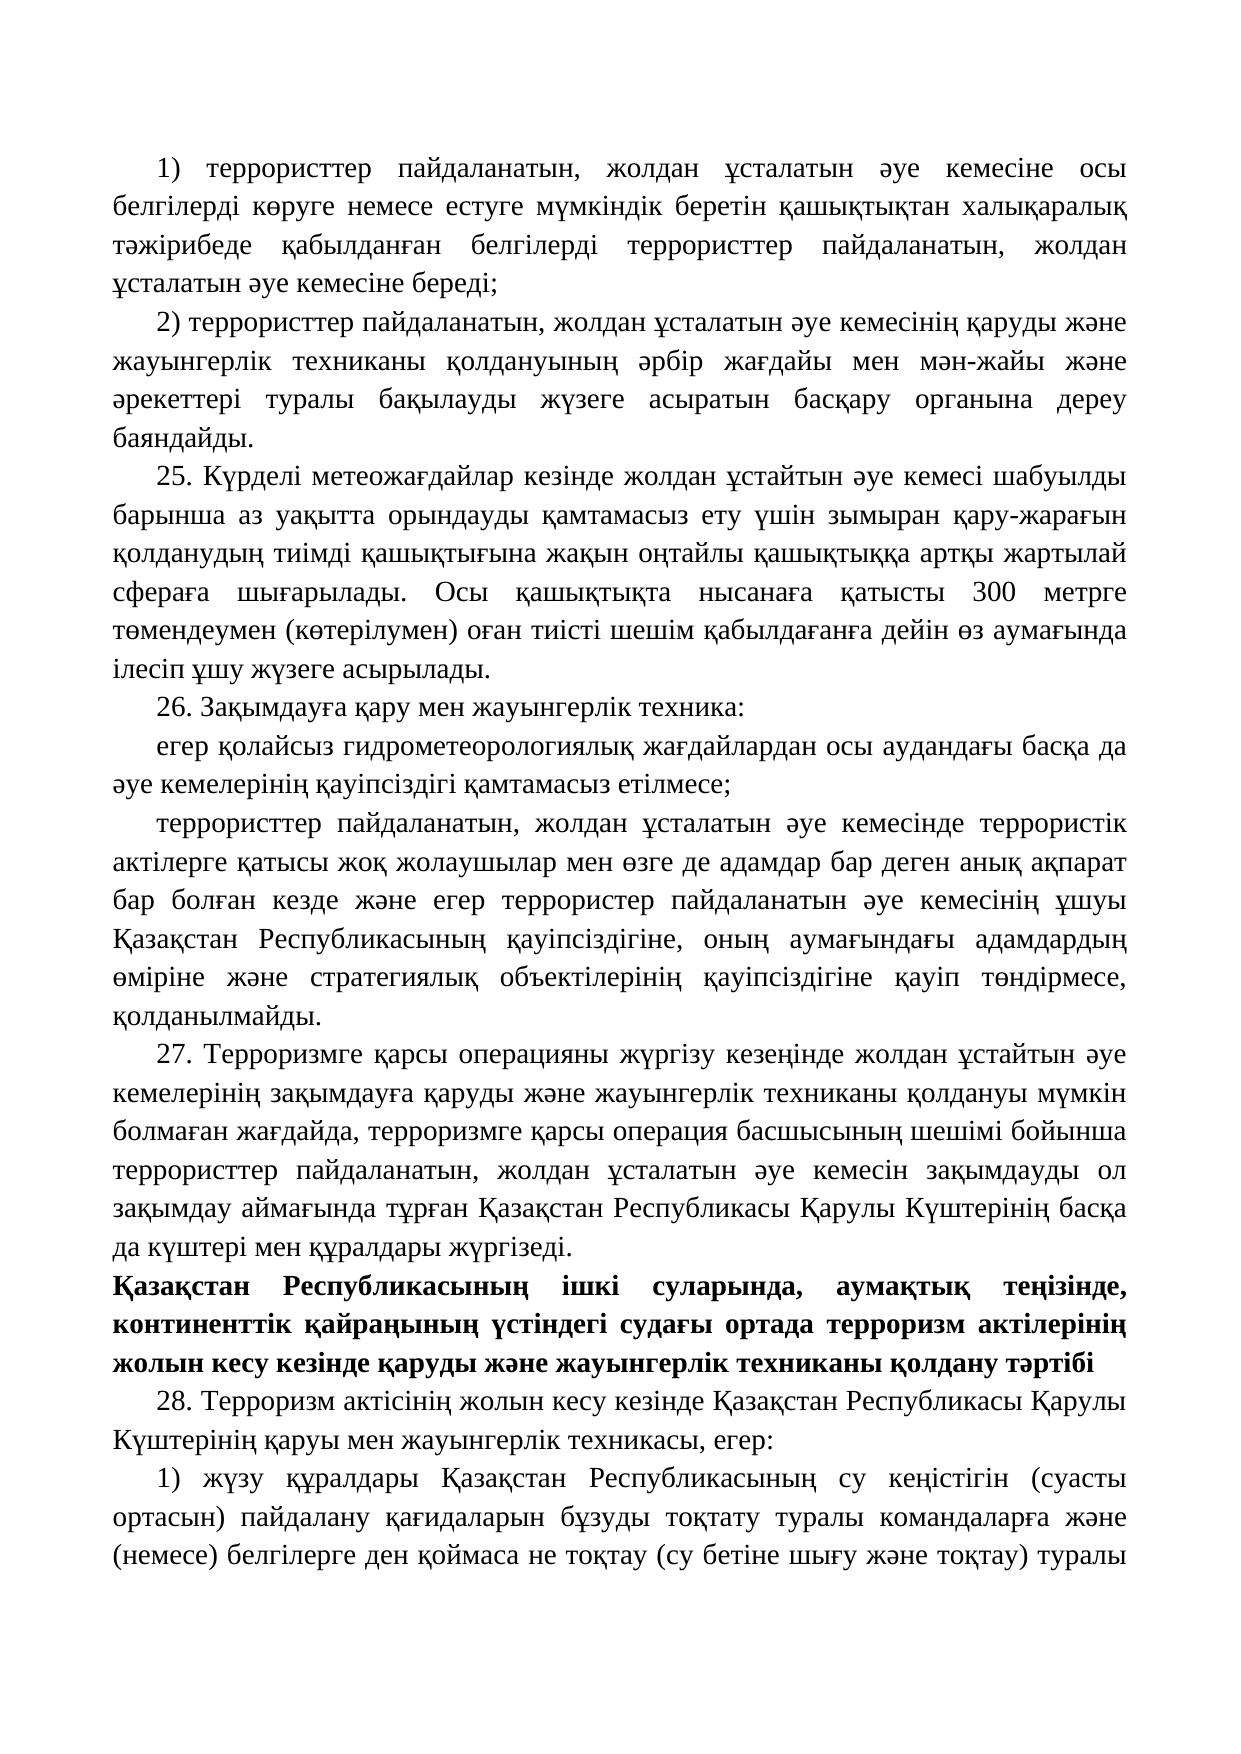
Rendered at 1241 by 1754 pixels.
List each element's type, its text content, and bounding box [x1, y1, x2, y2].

text 27. Терроризмге қарсы операцияны жүргізу кезеңінде жолдан ұстайтын әуе кемелерінің зақымдауға қаруды және жауынгерлік техниканы қолдануы мүмкін болмаған жағдайда, терроризмге қарсы операция басшысының шешімі бойынша террористтер пайдаланатын, жолдан ұсталатын әуе кемесін зақымдауды ол зақымдау аймағында тұрған Қазақстан Республикасы Қарулы Күштерінің басқа да күштері мен құралдары жүргізеді. [112, 1036, 1128, 1263]
text егер қолайсыз гидрометеорологиялық жағдайлардан осы аудандағы басқа да әуе кемелерінің қауіпсіздігі қамтамасыз етілмесе; [112, 728, 1128, 800]
text 25. Күрделі метеожағдайлар кезінде жолдан ұстайтын әуе кемесі шабуылды барынша аз уақытта орындауды қамтамасыз ету үшін зымыран қару-жарағын қолданудың тиімді қашықтығына жақын оңтайлы қашықтыққа артқы жартылай сфераға шығарылады. Осы қашықтықта нысанаға қатысты 300 метрге төмендеумен (көтерілумен) оған тиісті шешім қабылдағанға дейін өз аумағында ілесіп ұшу жүзеге асырылады. [112, 458, 1128, 684]
text Қазақстан Республикасының ішкі суларында, аумақтық теңізінде, континенттік қайраңының үстіндегі судағы ортада терроризм актілерінің жолын кесу кезінде қаруды және жауынгерлік техниканы қолдану тәртібі [112, 1268, 1128, 1378]
text 26. Зақымдауға қару мен жауынгерлік техника: [112, 689, 1128, 723]
text террористтер пайдаланатын, жолдан ұсталатын әуе кемесінде террористік актілерге қатысы жоқ жолаушылар мен өзге де адамдар бар деген анық ақпарат бар болған кезде және егер террористер пайдаланатын әуе кемесінің ұшуы Қазақстан Республикасының қауіпсіздігіне, оның аумағындағы адамдардың өміріне және стратегиялық объектілерінің қауіпсіздігіне қауіп төндірмесе, қолданылмайды. [112, 805, 1128, 1031]
text 1) террористтер пайдаланатын, жолдан ұсталатын әуе кемесіне осы белгілерді көруге немесе естуге мүмкіндік беретін қашықтықтан халықаралық тәжірибеде қабылданған белгілерді террористтер пайдаланатын, жолдан ұсталатын әуе кемесіне береді; [112, 150, 1128, 299]
text 2) террористтер пайдаланатын, жолдан ұсталатын әуе кемесінің қаруды және жауынгерлік техниканы қолдануының әрбір жағдайы мен мән-жайы және әрекеттері туралы бақылауды жүзеге асыратын басқару органына дереу баяндайды. [112, 304, 1128, 453]
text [112, 1460, 1128, 1571]
text 28. Терроризм актісінің жолын кесу кезінде Қазақстан Республикасы Қарулы Күштерінің қаруы мен жауынгерлік техникасы, егер: [112, 1383, 1128, 1455]
